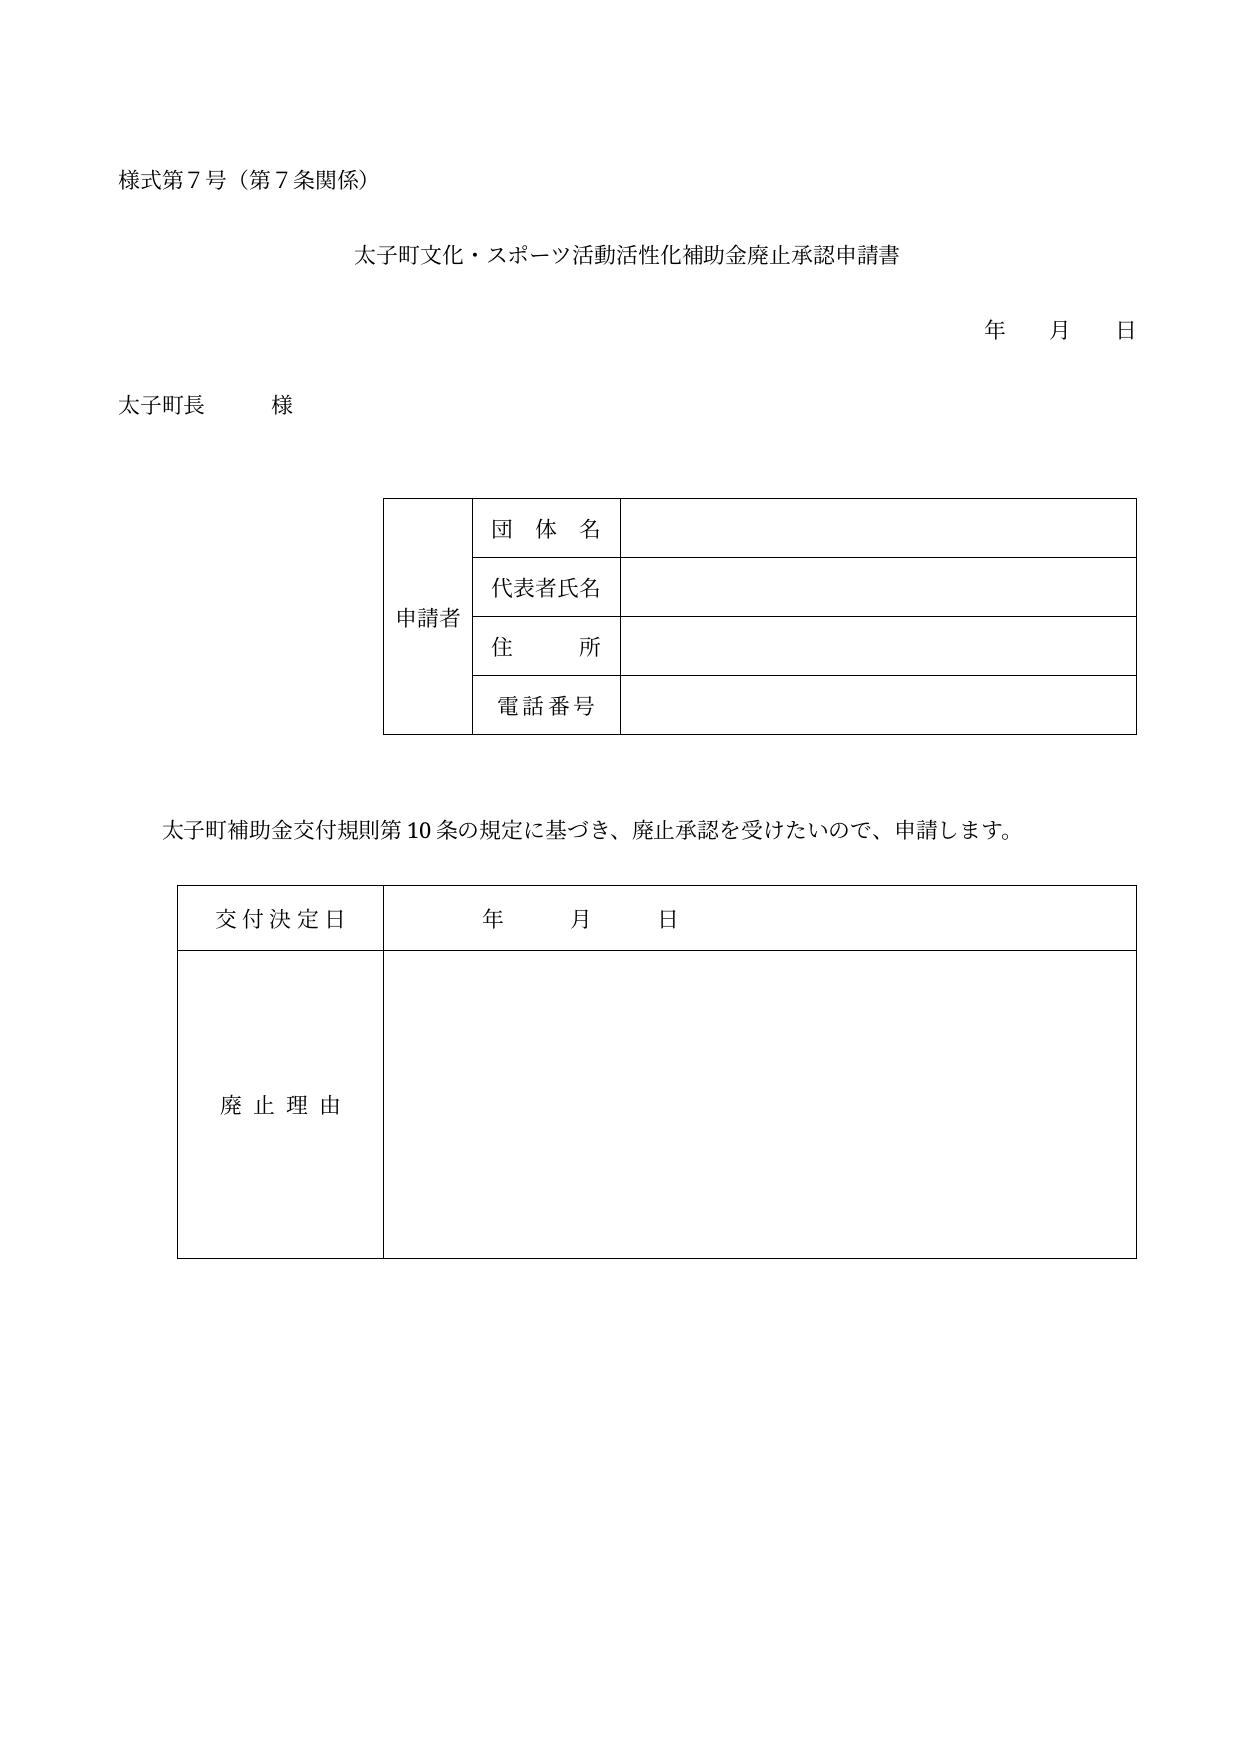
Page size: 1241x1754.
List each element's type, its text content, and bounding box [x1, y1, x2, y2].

table_header [621, 499, 1136, 557]
table_cell 電話番号 [473, 676, 620, 734]
table_cell 代表者氏名 [473, 558, 620, 616]
text 様式第７号（第７条関係） [118, 161, 1137, 198]
table_header 交付決定日 [178, 886, 383, 950]
table_header 年 月 日 [384, 886, 1136, 950]
table_header 団 体 名 [473, 499, 620, 557]
text 太子町長 様 [118, 386, 1137, 423]
table_cell [621, 676, 1136, 734]
table_header 申請者 [384, 499, 472, 734]
table_cell [384, 951, 1136, 1257]
table_cell [621, 558, 1136, 616]
table_cell [621, 617, 1136, 675]
text 太子町補助金交付規則第10条の規定に基づき、廃止承認を受けたいので、申請します。 [118, 810, 1137, 848]
text 年 月 日 [118, 311, 1137, 348]
table_cell 住 所 [473, 617, 620, 675]
table_cell 廃止理由 [178, 951, 383, 1257]
text 太子町文化・スポーツ活動活性化補助金廃止承認申請書 [118, 236, 1137, 273]
